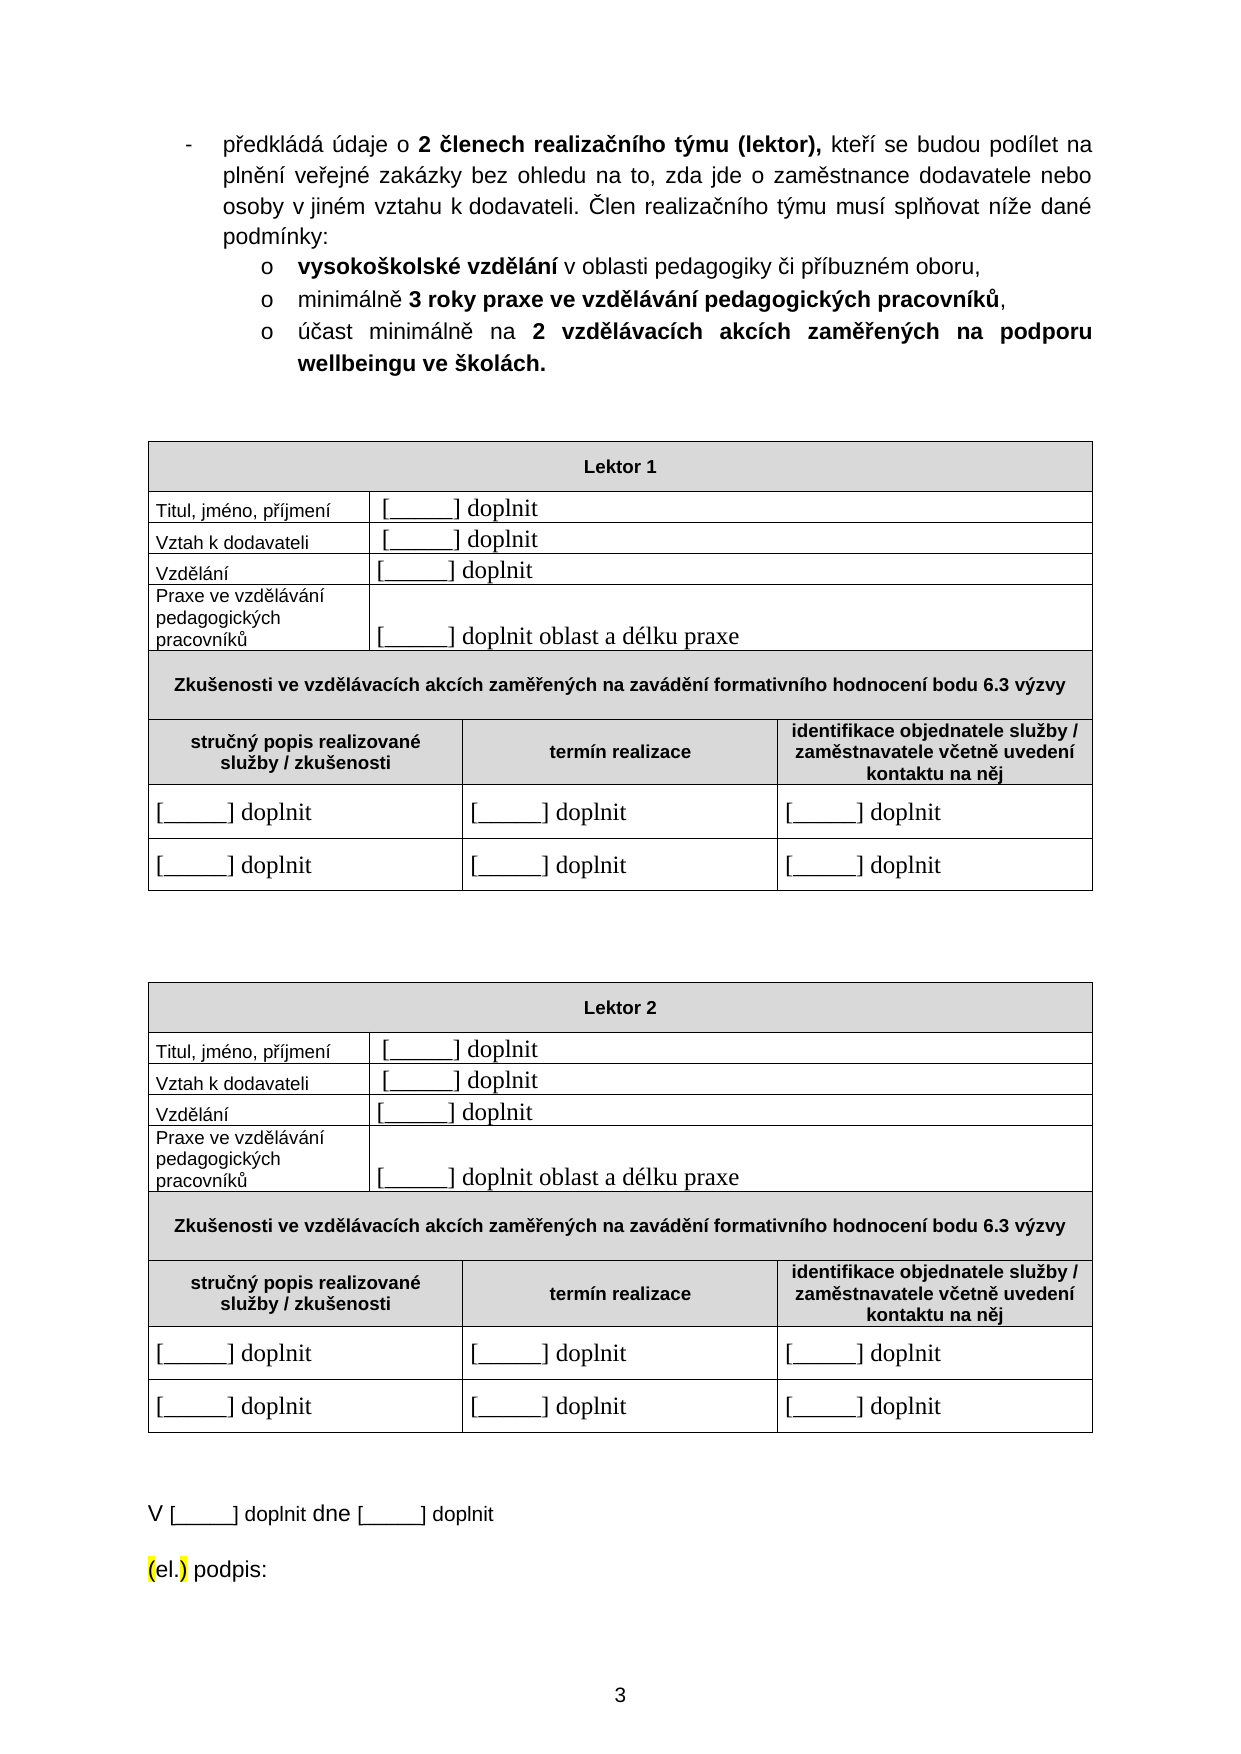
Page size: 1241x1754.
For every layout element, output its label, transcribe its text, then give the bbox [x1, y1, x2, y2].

table_cell [370, 1095, 1092, 1125]
table_header Lektor 1 [149, 442, 1092, 491]
table_cell [149, 785, 462, 837]
table_cell [463, 839, 777, 890]
table_cell [778, 785, 1092, 837]
table_cell [778, 1380, 1092, 1432]
table_cell [370, 554, 1092, 584]
table_cell termín realizace [463, 1261, 777, 1326]
table_cell Titul, jméno, příjmení [149, 492, 369, 522]
table_cell [370, 1064, 1092, 1094]
table_cell stručný popis realizované služby / zkušenosti [149, 1261, 462, 1326]
table_cell stručný popis realizované služby / zkušenosti [149, 720, 462, 784]
table_cell Praxe ve vzdělávání pedagogických pracovníků [149, 1126, 369, 1191]
table_cell Vzdělání [149, 1095, 369, 1125]
table_cell [778, 839, 1092, 890]
table_cell Zkušenosti ve vzdělávacích akcích zaměřených na zavádění formativního hodnocení bodu 6.3 výzvy [149, 1192, 1092, 1260]
table_cell [149, 839, 462, 890]
text V dne [148, 1500, 1092, 1527]
table_cell Vztah k dodavateli [149, 1064, 369, 1094]
table_cell [149, 1327, 462, 1378]
list účast minimálně na 2 vzdělávacích akcích zaměřených na podporu wellbeingu ve školách. [260, 318, 1092, 377]
table_cell [463, 1327, 777, 1378]
table_cell termín realizace [463, 720, 777, 784]
table_cell identifikace objednatele služby / zaměstnavatele včetně uvedení kontaktu na něj [778, 720, 1092, 784]
list minimálně 3 roky praxe ve vzdělávání pedagogických pracovníků, [260, 286, 1092, 314]
table_cell [370, 492, 1092, 522]
table_cell identifikace objednatele služby / zaměstnavatele včetně uvedení kontaktu na něj [778, 1261, 1092, 1326]
table_header Lektor 2 [149, 983, 1092, 1032]
table_cell [778, 1327, 1092, 1378]
table_cell Praxe ve vzdělávání pedagogických pracovníků [149, 585, 369, 650]
table_cell Zkušenosti ve vzdělávacích akcích zaměřených na zavádění formativního hodnocení bodu 6.3 výzvy [149, 651, 1092, 719]
text (el.) podpis: [187, 1556, 1092, 1582]
list předkládá údaje o 2 členech realizačního týmu (lektor), kteří se budou podílet na plnění veřejné zakázky bez ohledu na to, zda jde o zaměstnance dodavatele nebo osoby v jiném vztahu k dodavateli. Člen realizačního týmu musí splňovat níže dané podmínky: [185, 131, 1092, 249]
table_cell [370, 1033, 1092, 1063]
table_cell [370, 1126, 1092, 1191]
table_cell Vztah k dodavateli [149, 523, 369, 553]
table_cell [370, 585, 1092, 650]
table_cell [463, 785, 777, 837]
table_cell [149, 1380, 462, 1432]
table_cell [370, 523, 1092, 553]
table_cell Titul, jméno, příjmení [149, 1033, 369, 1063]
table_cell Vzdělání [149, 554, 369, 584]
table_cell [463, 1380, 777, 1432]
list vysokoškolské vzdělání v oblasti pedagogiky či příbuzném oboru, [260, 253, 1092, 281]
